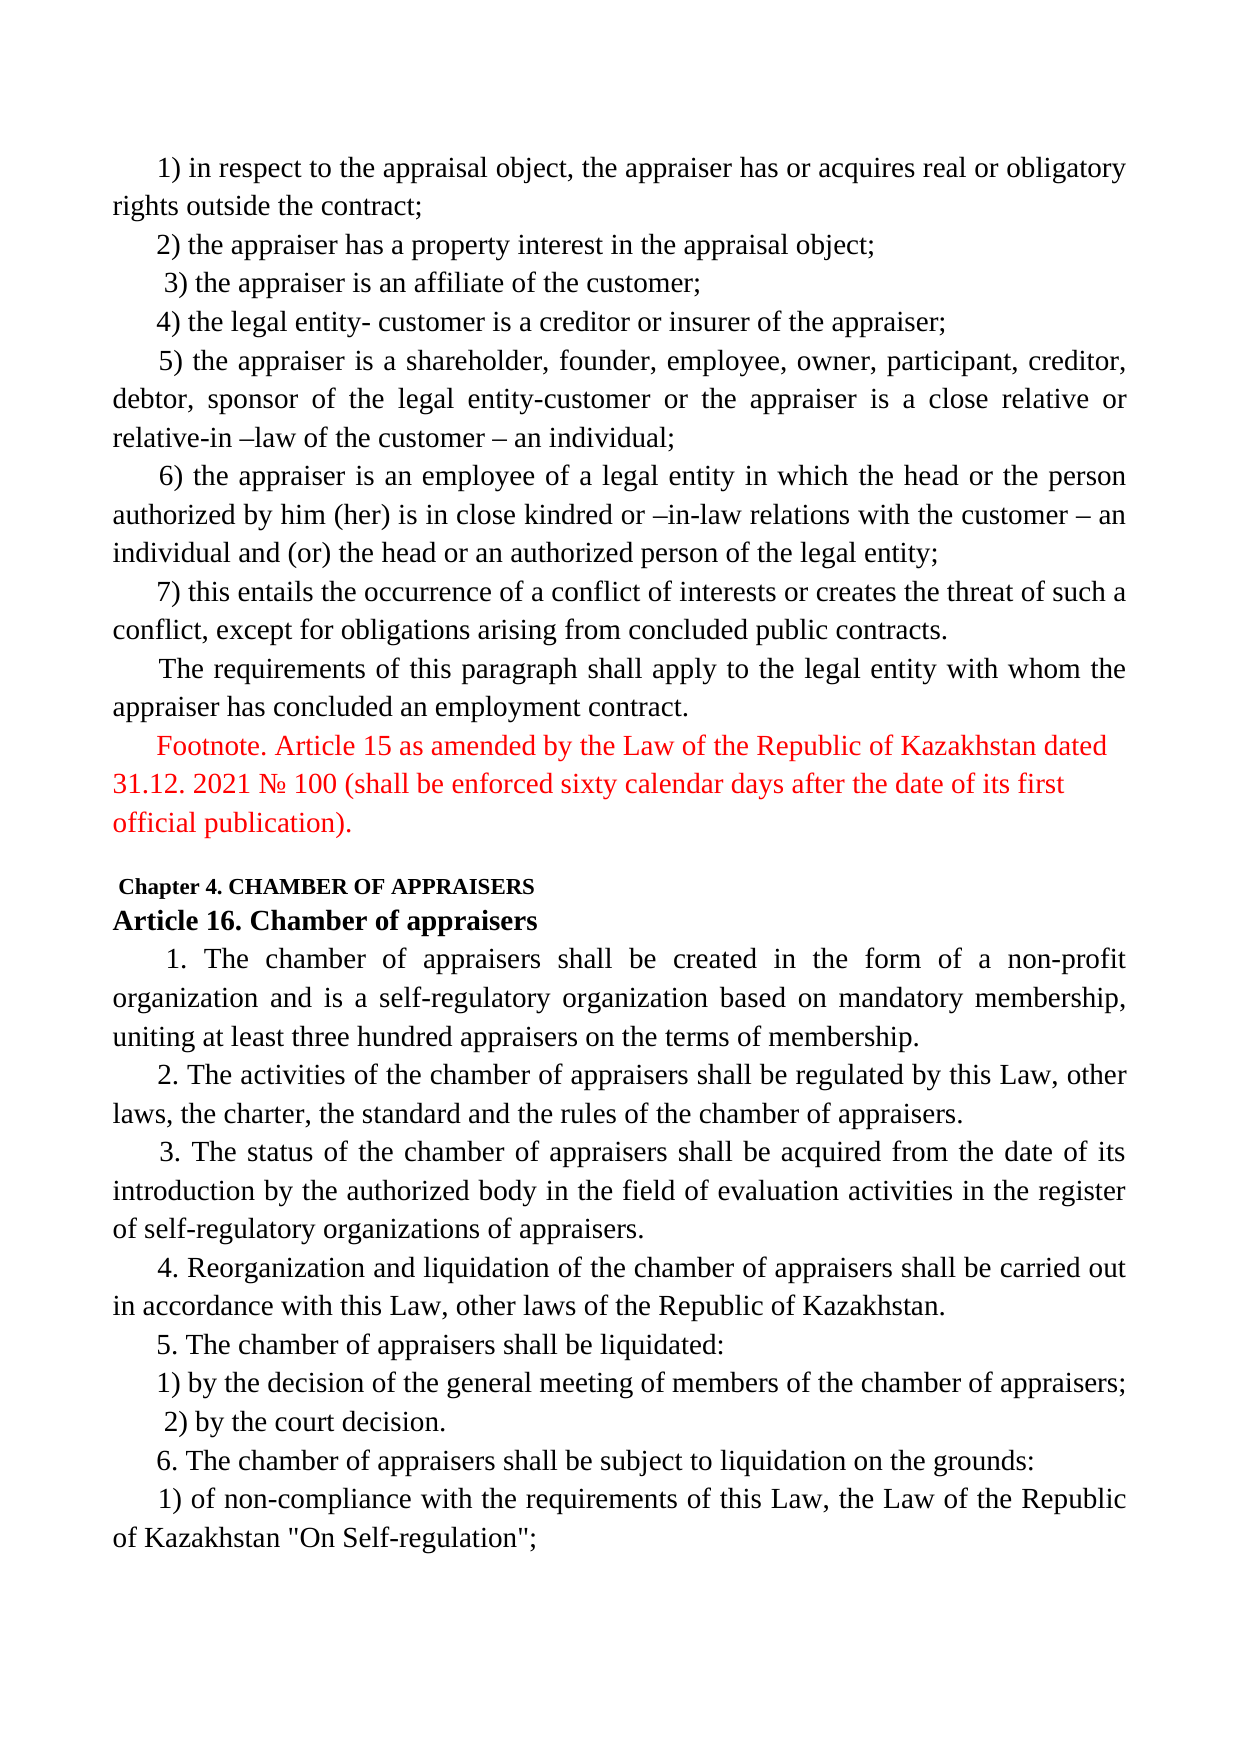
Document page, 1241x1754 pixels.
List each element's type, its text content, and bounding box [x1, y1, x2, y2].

text 1) by the decision of the general meeting of members of the chamber of appraisers; [112, 1366, 1128, 1399]
text Footnote. Article 15 as amended by the Law of the Republic of Kazakhstan dated 31.12. 2021 № 100 (shall be enforced sixty calendar days after the date of its first official publication). [112, 728, 1128, 869]
text 2) by the court decision. [112, 1404, 1128, 1438]
text 5) the appraiser is a shareholder, founder, employee, owner, participant, creditor, debtor, sponsor of the legal entity-customer or the appraiser is a close relative or relative-in –law of the customer – an individual; [112, 343, 1128, 453]
text 2) the appraiser has a property interest in the appraisal object; [112, 227, 1128, 261]
text Article 16. Chamber of appraisers [112, 903, 1128, 937]
text 4) the legal entity- customer is a creditor or insurer of the appraiser; [112, 304, 1128, 338]
text 7) this entails the occurrence of a conflict of interests or creates the threat of such a conflict, except for obligations arising from concluded public contracts. [112, 574, 1128, 646]
text 3. The status of the chamber of appraisers shall be acquired from the date of its introduction by the authorized body in the field of evaluation activities in the register of self-regulatory organizations of appraisers. [112, 1134, 1128, 1245]
text 1) in respect to the appraisal object, the appraiser has or acquires real or obligatory rights outside the contract; [112, 150, 1128, 222]
text Chapter 4. CHAMBER OF APPRAISERS [112, 873, 1128, 899]
text 6. The chamber of appraisers shall be subject to liquidation on the grounds: [112, 1443, 1128, 1476]
text 1. The chamber of appraisers shall be created in the form of a non-profit organization and is a self-regulatory organization based on mandatory membership, uniting at least three hundred appraisers on the terms of membership. [112, 942, 1128, 1052]
text 6) the appraiser is an employee of a legal entity in which the head or the person authorized by him (her) is in close kindred or –in-law relations with the customer – an individual and (or) the head or an authorized person of the legal entity; [112, 458, 1128, 569]
text 4. Reorganization and liquidation of the chamber of appraisers shall be carried out in accordance with this Law, other laws of the Republic of Kazakhstan. [112, 1250, 1128, 1322]
text 5. The chamber of appraisers shall be liquidated: [112, 1327, 1128, 1361]
text 2. The activities of the chamber of appraisers shall be regulated by this Law, other laws, the charter, the standard and the rules of the chamber of appraisers. [112, 1057, 1128, 1129]
text The requirements of this paragraph shall apply to the legal entity with whom the appraiser has concluded an employment contract. [112, 651, 1128, 723]
text 1) of non-compliance with the requirements of this Law, the Law of the Republic of Kazakhstan "On Self-regulation"; [112, 1481, 1128, 1553]
text 3) the appraiser is an affiliate of the customer; [112, 266, 1128, 299]
